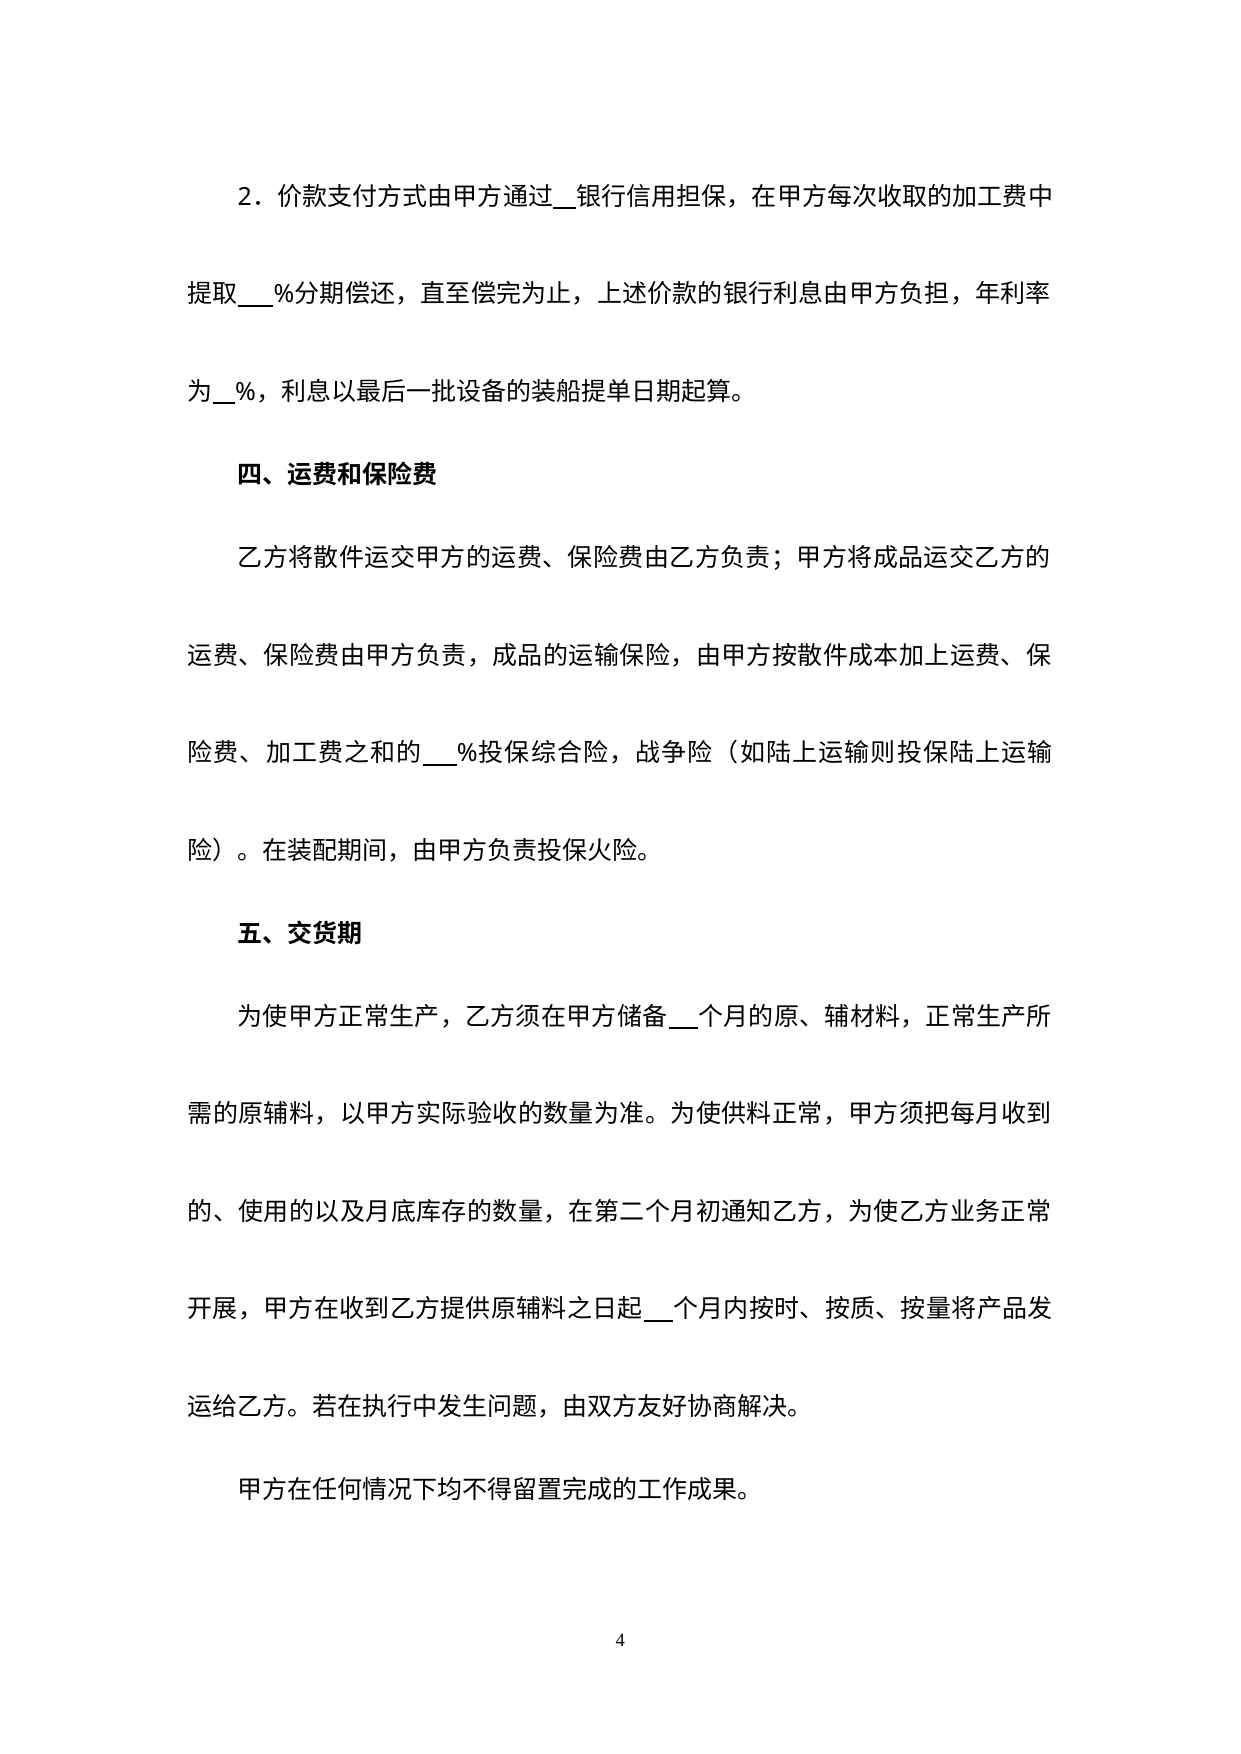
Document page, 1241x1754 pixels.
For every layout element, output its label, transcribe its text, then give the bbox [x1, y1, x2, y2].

text 五、交货期 [187, 899, 1053, 964]
text 2．价款支付方式由甲方通过 银行信用担保，在甲方每次收取的加工费中提取 %分期偿还，直至偿完为止，上述价款的银行利息由甲方负担，年利率为 %，利息以最后一批设备的装船提单日期起算。 [187, 162, 1053, 422]
text 乙方将散件运交甲方的运费、保险费由乙方负责；甲方将成品运交乙方的运费、保险费由甲方负责，成品的运输保险，由甲方按散件成本加上运费、保险费、加工费之和的 %投保综合险，战争险（如陆上运输则投保陆上运输险）。在装配期间，由甲方负责投保火险。 [187, 523, 1053, 881]
text 为使甲方正常生产，乙方须在甲方储备 个月的原、辅材料，正常生产所需的原辅料，以甲方实际验收的数量为准。为使供料正常，甲方须把每月收到的、使用的以及月底库存的数量，在第二个月初通知乙方，为使乙方业务正常开展，甲方在收到乙方提供原辅料之日起 个月内按时、按质、按量将产品发运给乙方。若在执行中发生问题，由双方友好协商解决。 [187, 982, 1053, 1437]
text 四、运费和保险费 [187, 440, 1053, 505]
text 甲方在任何情况下均不得留置完成的工作成果。 [187, 1455, 1053, 1520]
